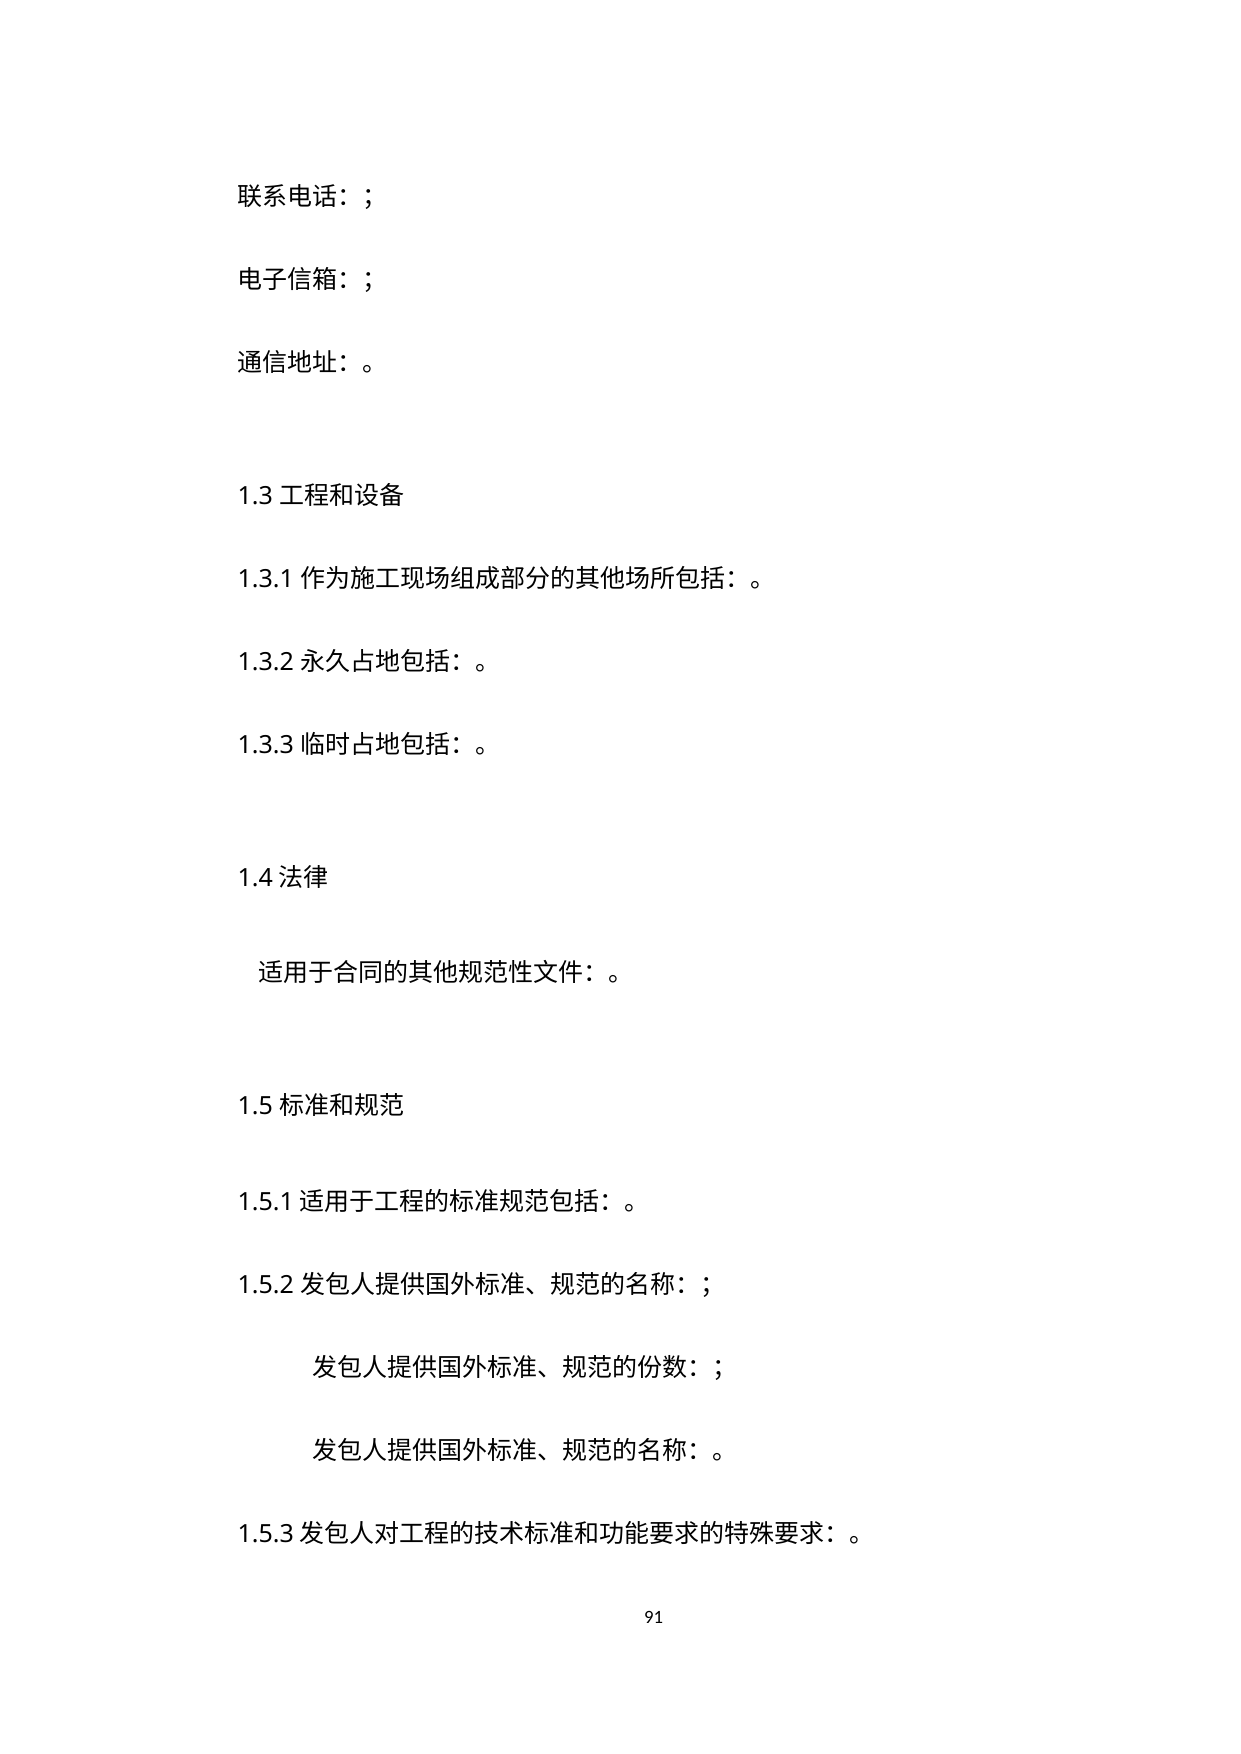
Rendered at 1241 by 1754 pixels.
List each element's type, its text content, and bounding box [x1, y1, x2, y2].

text 电子信箱：； [187, 245, 1053, 310]
text 1.5.2 发包人提供国外标准、规范的名称：； [187, 1250, 1053, 1315]
text 发包人提供国外标准、规范的名称：。 [187, 1416, 1053, 1481]
text 1.3.3 临时占地包括：。 [187, 710, 1053, 775]
text 1.3.2 永久占地包括：。 [187, 627, 1053, 692]
text 1.4法律 [187, 843, 1053, 908]
text 1.5 标准和规范 [187, 1071, 1053, 1136]
text 发包人提供国外标准、规范的份数：； [187, 1333, 1053, 1398]
text 1.3.1 作为施工现场组成部分的其他场所包括：。 [187, 544, 1053, 609]
text 联系电话：； [187, 162, 1053, 227]
text 1.5.3发包人对工程的技术标准和功能要求的特殊要求：。 [187, 1499, 1053, 1564]
text 1.5.1适用于工程的标准规范包括：。 [187, 1167, 1053, 1232]
text 适用于合同的其他规范性文件：。 [258, 938, 1053, 1003]
text 通信地址：。 [187, 328, 1053, 393]
text 1.3 工程和设备 [187, 461, 1053, 526]
